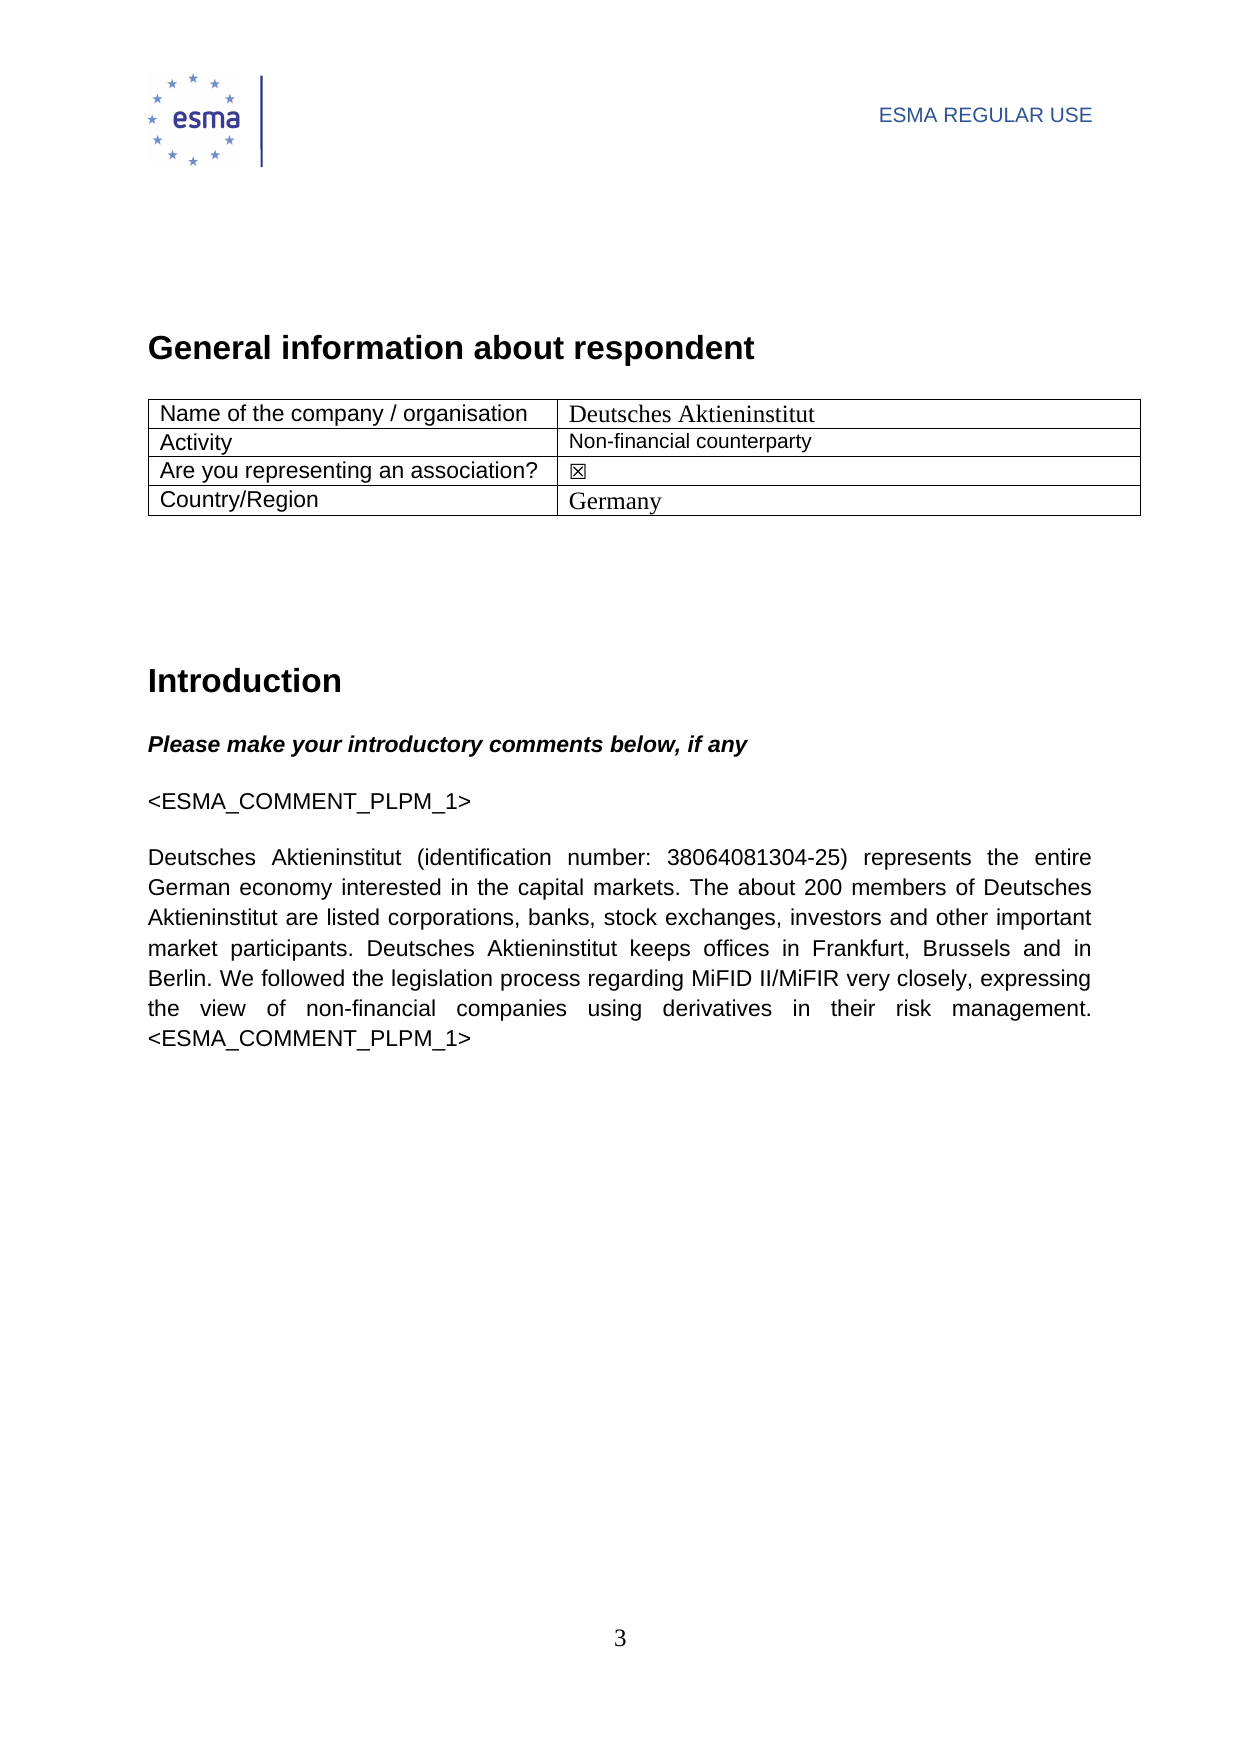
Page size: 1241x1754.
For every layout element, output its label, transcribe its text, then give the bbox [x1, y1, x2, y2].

table_cell Activity [149, 429, 557, 456]
table_cell Country/Region [149, 486, 557, 515]
text Deutsches Aktieninstitut (identification number: 38064081304-25) represents the entire German economy interested in the capital markets. The about 200 members of Deutsches Aktieninstitut are listed corporations, banks, stock exchanges, investors and other important market participants. Deutsches Aktieninstitut keeps offices in Frankfurt, Brussels and in Berlin. We followed the legislation process regarding MiFID II/MiFIR very closely, expressing the view of non-financial companies using derivatives in their risk management. <ESMA_COMMENT_PLPM_1> [148, 844, 1092, 1052]
text Please make your introductory comments below, if any [148, 731, 1092, 758]
table_cell Are you representing an association? [149, 457, 557, 485]
picture [147, 73, 240, 166]
table_cell [558, 429, 1140, 456]
text General information about respondent [148, 328, 1092, 367]
text <ESMA_COMMENT_PLPM_1> [148, 788, 1092, 814]
text Introduction [148, 661, 1092, 700]
table_header Name of the company / organisation [149, 400, 557, 428]
